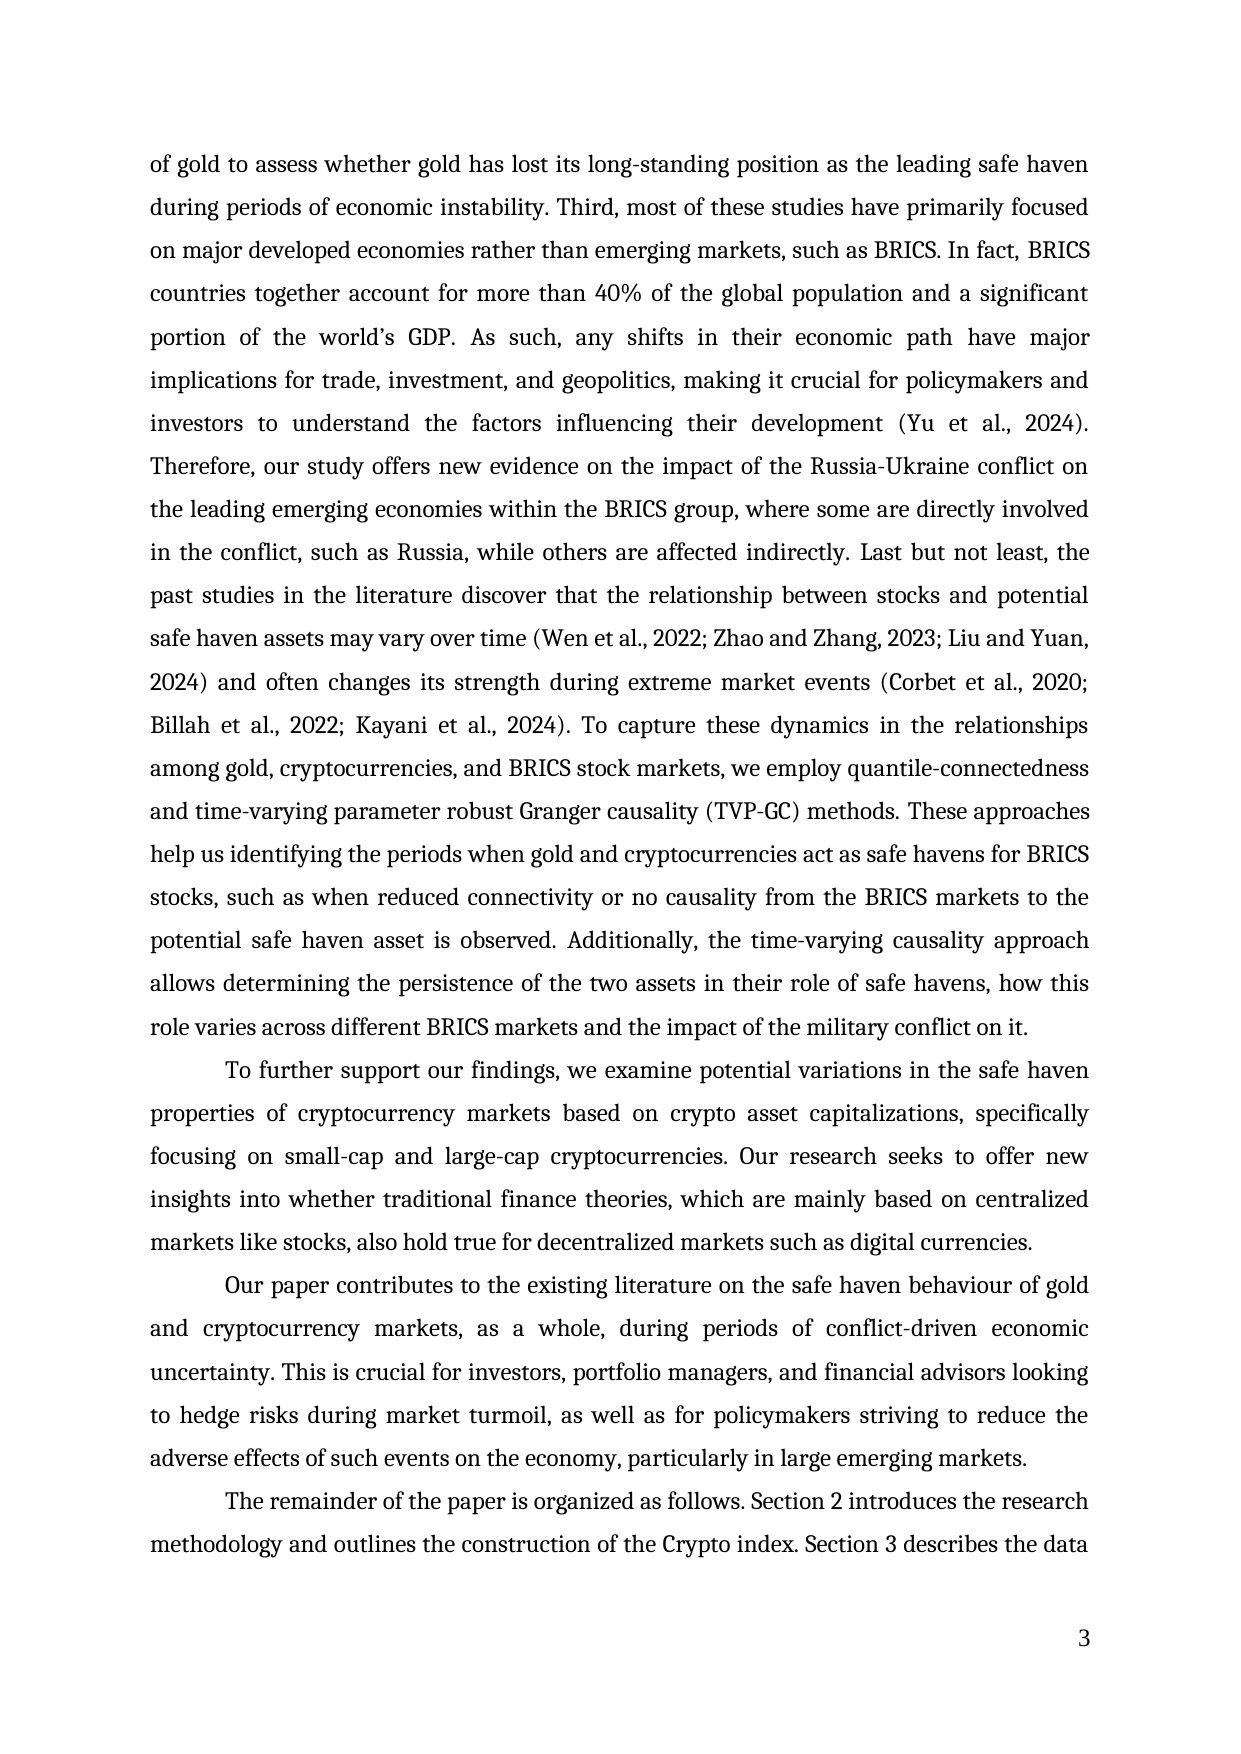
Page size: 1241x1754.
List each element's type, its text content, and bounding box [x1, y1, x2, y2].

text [150, 150, 1090, 1041]
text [150, 1487, 1090, 1559]
text Our paper contributes to the existing literature on the safe haven behaviour of gold and cryptocurrency markets, as a whole, during periods of conflict-driven economic uncertainty. This is crucial for investors, portfolio managers, and financial advisors looking to hedge risks during market turmoil, as well as for policymakers striving to reduce the adverse effects of such events on the economy, particularly in large emerging markets. [150, 1271, 1090, 1472]
text To further support our findings, we examine potential variations in the safe haven properties of cryptocurrency markets based on crypto asset capitalizations, specifically focusing on small-cap and large-cap cryptocurrencies. Our research seeks to offer new insights into whether traditional finance theories, which are mainly based on centralized markets like stocks, also hold true for decentralized markets such as digital currencies. [150, 1056, 1090, 1257]
